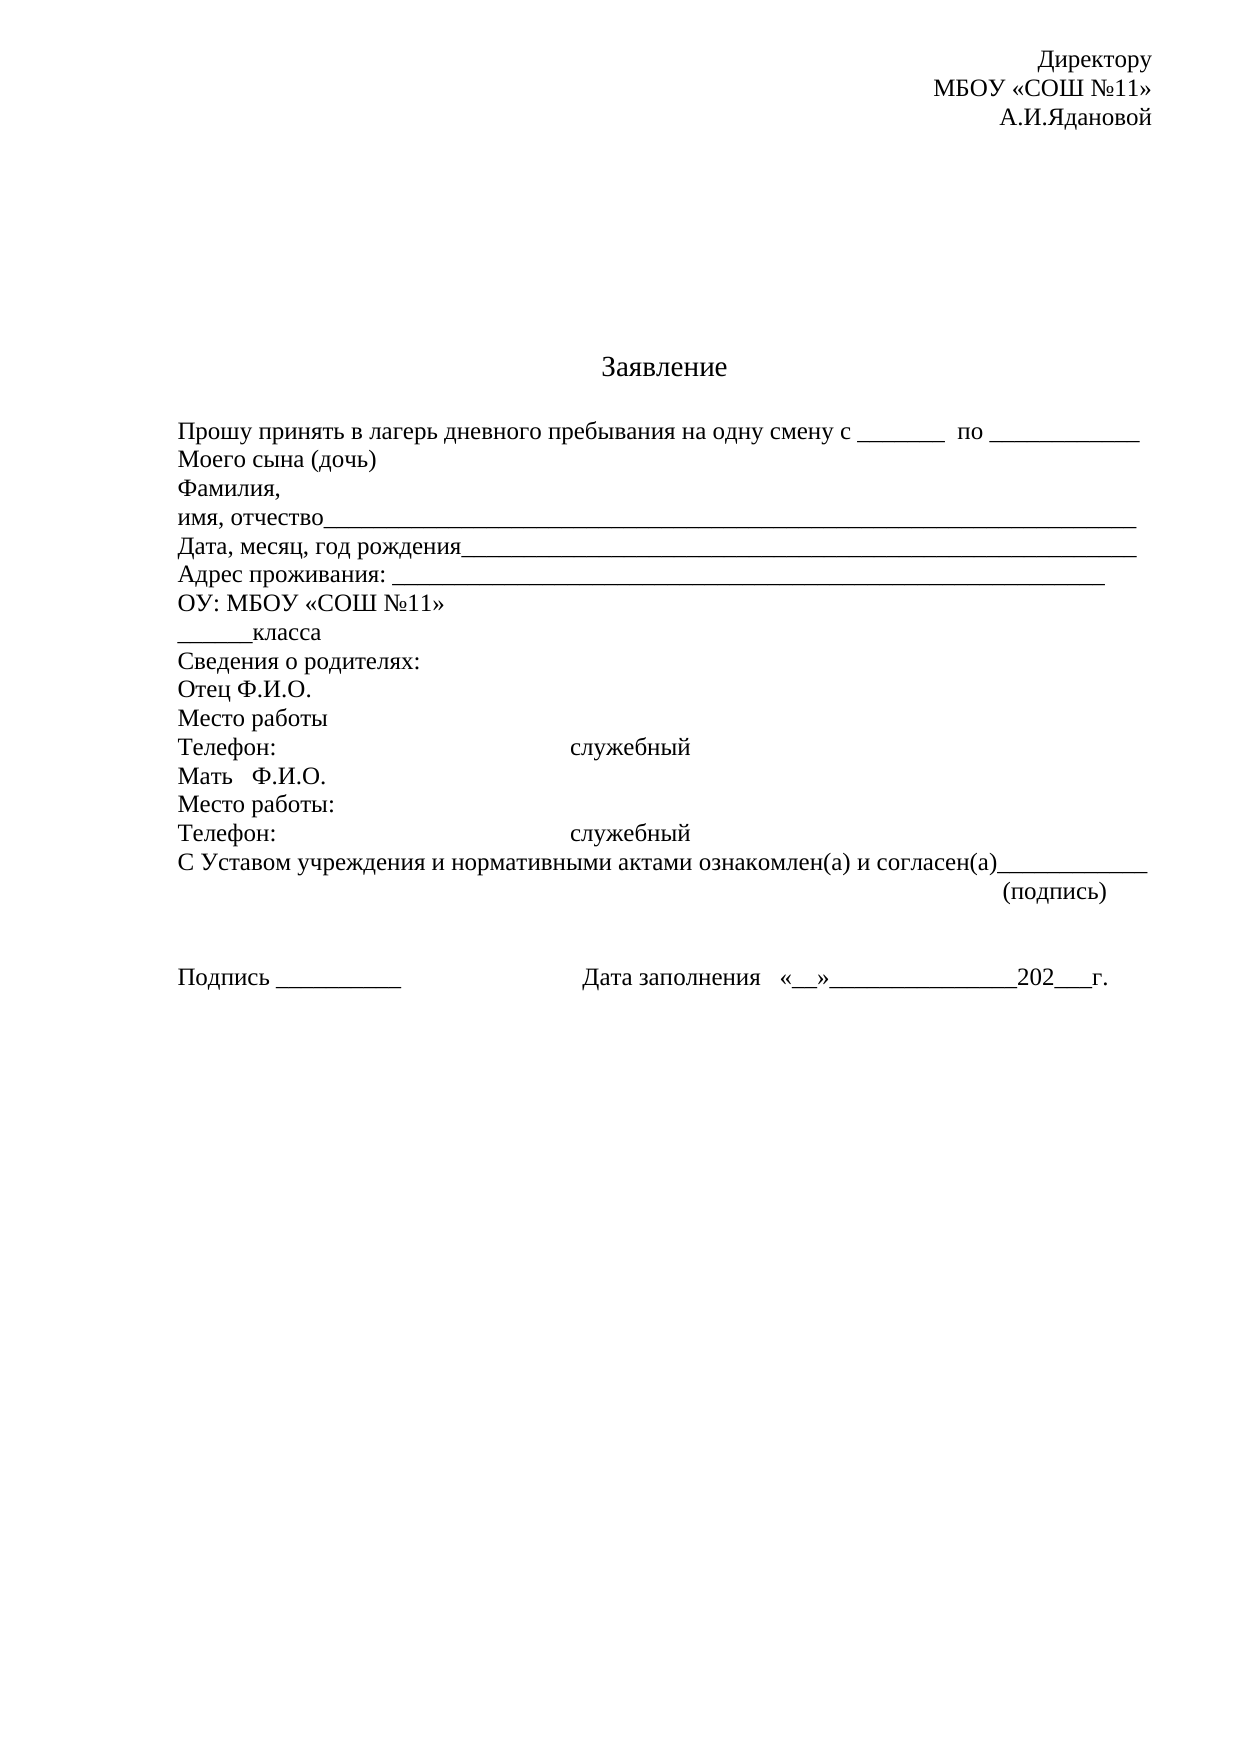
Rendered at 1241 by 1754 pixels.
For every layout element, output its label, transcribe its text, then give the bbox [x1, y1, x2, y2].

text Подпись __________ Дата заполнения «__»_______________202___г. [177, 962, 1152, 991]
text Отец Ф.И.О. [177, 674, 1152, 703]
text Директору [177, 44, 1152, 73]
text МБОУ «СОШ №11» [177, 73, 1152, 102]
text А.И.Ядановой [177, 102, 1152, 131]
text Телефон: служебный [177, 732, 1152, 761]
text имя, отчество_________________________________________________________________ [177, 502, 1152, 531]
text Адрес проживания: _________________________________________________________ [177, 559, 1152, 588]
text Фамилия, [177, 473, 1152, 502]
text Сведения о родителях: [177, 646, 1152, 674]
text Дата, месяц, год рождения______________________________________________________ [177, 531, 1152, 559]
text Прошу принять в лагерь дневного пребывания на одну смену с _______ по ____________ [177, 416, 1152, 444]
text Моего сына (дочь) [177, 444, 1152, 473]
text (подпись) [177, 876, 1152, 904]
text Место работы: [177, 789, 1152, 818]
text Место работы [177, 703, 1152, 732]
text ОУ: МБОУ «СОШ №11» ______класса [177, 588, 1152, 646]
text С Уставом учреждения и нормативными актами ознакомлен(а) и согласен(а)____________ [177, 847, 1152, 876]
text Мать Ф.И.О. [177, 761, 1152, 789]
text Телефон: служебный [177, 818, 1152, 847]
text Заявление [177, 349, 1152, 382]
